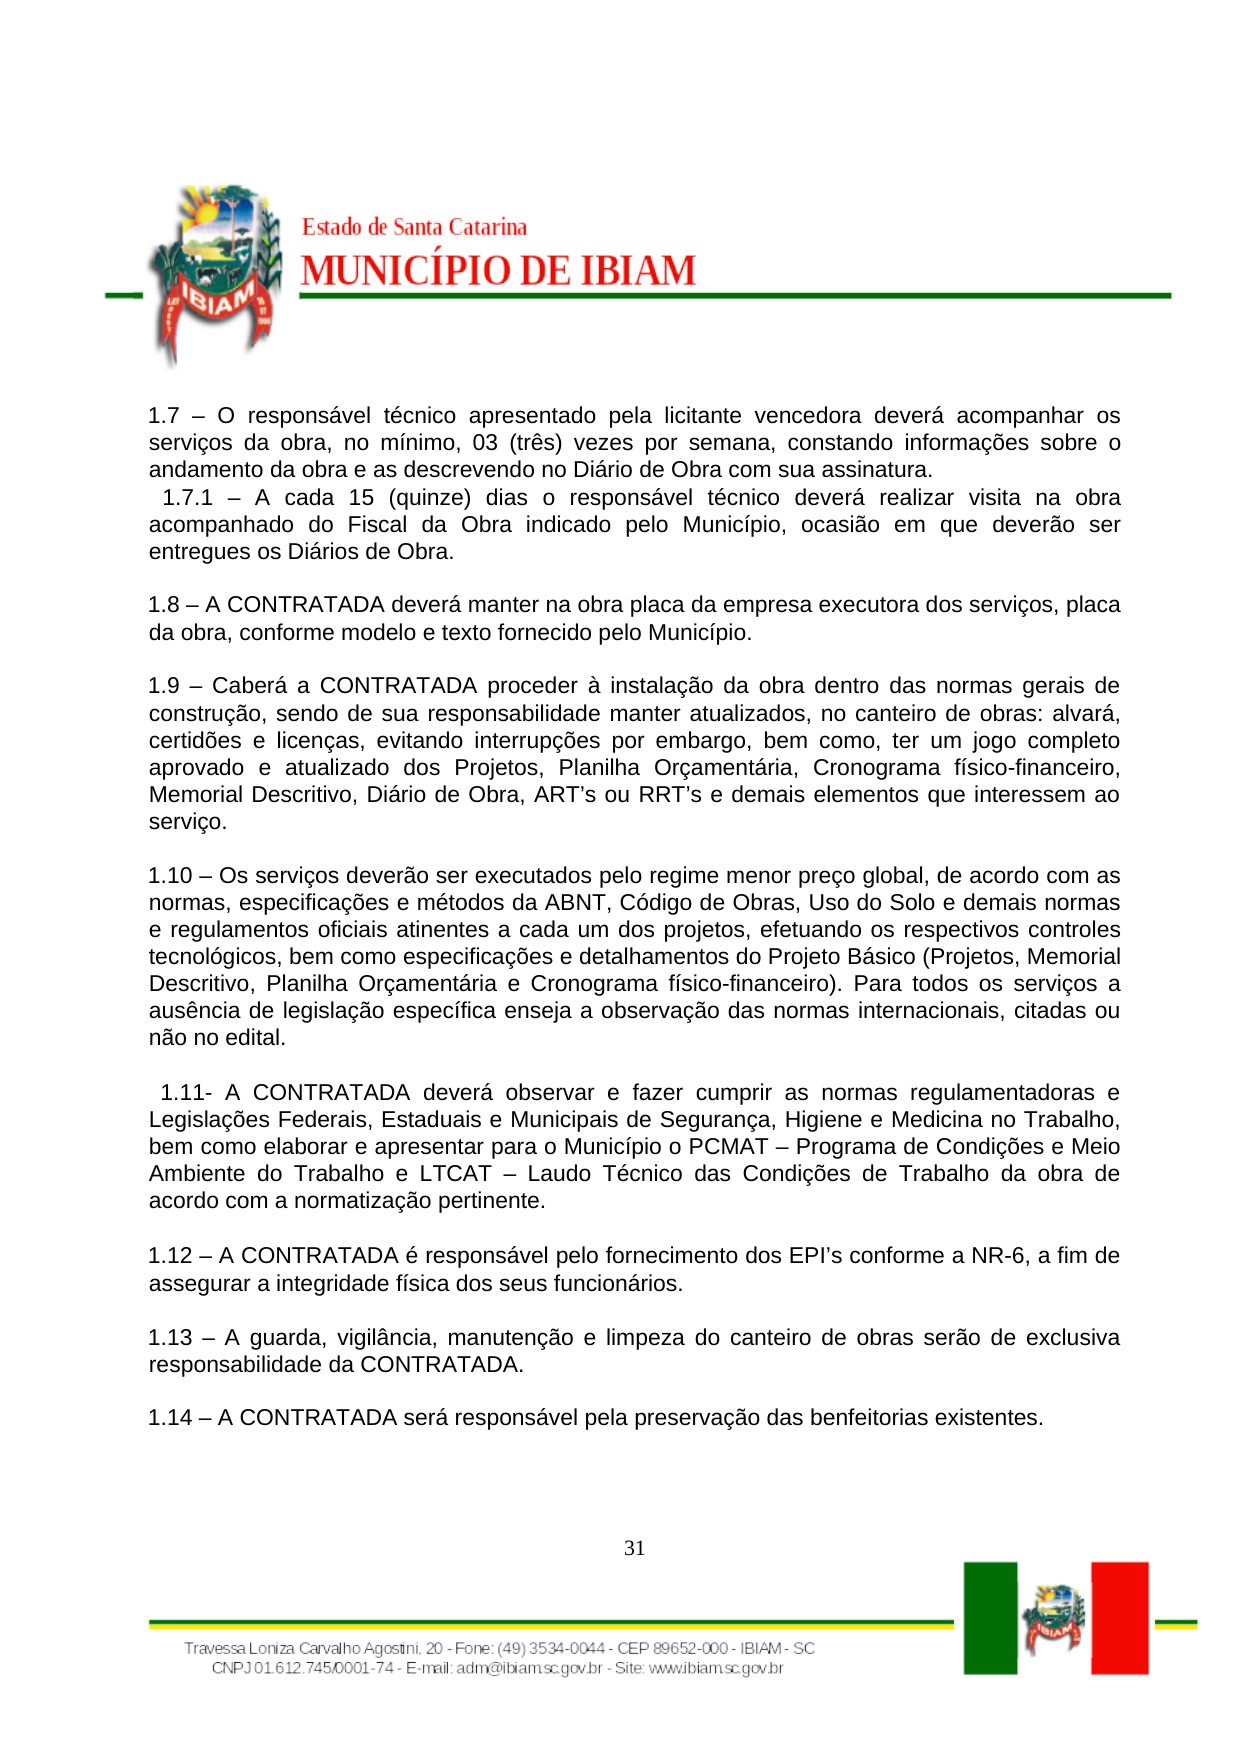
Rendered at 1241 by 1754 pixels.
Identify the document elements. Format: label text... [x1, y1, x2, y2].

text 1.13 – A guarda, vigilância, manutenção e limpeza do canteiro de obras serão de exclusiva responsabilidade da CONTRATADA. [148, 1323, 1122, 1377]
text 1.10 – Os serviços deverão ser executados pelo regime menor preço global, de acordo com as normas, especificações e métodos da ABNT, Código de Obras, Uso do Solo e demais normas e regulamentos oficiais atinentes a cada um dos projetos, efetuando os respectivos controles tecnológicos, bem como especificações e detalhamentos do Projeto Básico (Projetos, Memorial Descritivo, Planilha Orçamentária e Cronograma físico-financeiro). Para todos os serviços a ausência de legislação específica enseja a observação das normas internacionais, citadas ou não no edital. [148, 862, 1122, 1051]
text 1.11- A CONTRATADA deverá observar e fazer cumprir as normas regulamentadoras e Legislações Federais, Estaduais e Municipais de Segurança, Higiene e Medicina no Trabalho, bem como elaborar e apresentar para o Município o PCMAT – Programa de Condições e Meio Ambiente do Trabalho e LTCAT – Laudo Técnico das Condições de Trabalho da obra de acordo com a normatização pertinente. [148, 1079, 1122, 1214]
text 1.12 – A CONTRATADA é responsável pelo fornecimento dos EPI’s conforme a NR-6, a fim de assegurar a integridade física dos seus funcionários. [148, 1242, 1122, 1296]
text 1.9 – Caberá a CONTRATADA proceder à instalação da obra dentro das normas gerais de construção, sendo de sua responsabilidade manter atualizados, no canteiro de obras: alvará, certidões e licenças, evitando interrupções por embargo, bem como, ter um jogo completo aprovado e atualizado dos Projetos, Planilha Orçamentária, Cronograma físico-financeiro, Memorial Descritivo, Diário de Obra, ART’s ou RRT’s e demais elementos que interessem ao serviço. [148, 672, 1122, 834]
text 1.7 – O responsável técnico apresentado pela licitante vencedora deverá acompanhar os serviços da obra, no mínimo, 03 (três) vezes por semana, constando informações sobre o andamento da obra e as descrevendo no Diário de Obra com sua assinatura. [148, 402, 1122, 482]
text 1.14 – A CONTRATADA será responsável pela preservação das benfeitorias existentes. [148, 1404, 1122, 1431]
text 1.7.1 – A cada 15 (quinze) dias o responsável técnico deverá realizar visita na obra acompanhado do Fiscal da Obra indicado pelo Município, ocasião em que deverão ser entregues os Diários de Obra. [148, 483, 1122, 564]
text 1.8 – A CONTRATADA deverá manter na obra placa da empresa executora dos serviços, placa da obra, conforme modelo e texto fornecido pelo Município. [148, 591, 1122, 645]
